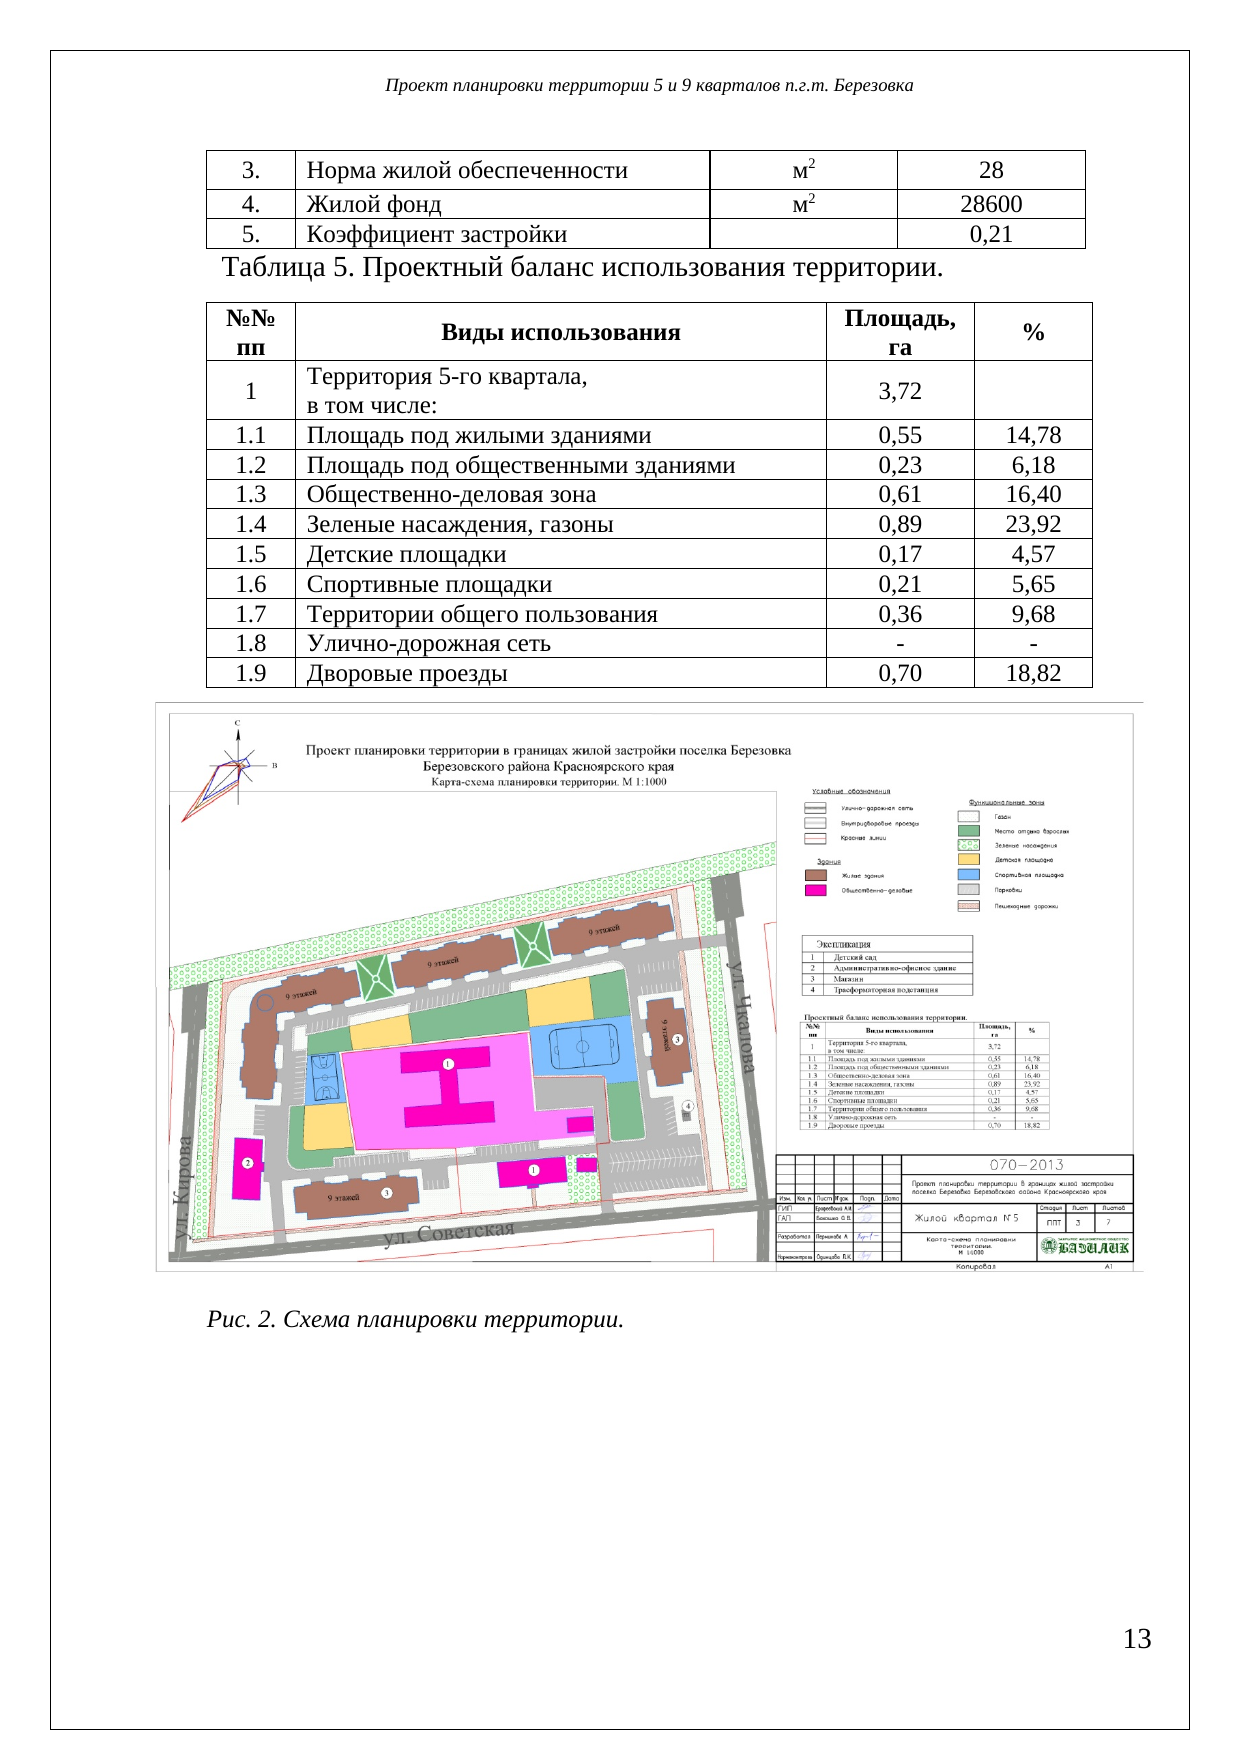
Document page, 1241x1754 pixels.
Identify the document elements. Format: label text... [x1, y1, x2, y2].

table_header Площадь, га [827, 303, 974, 360]
table_cell 1.6 [207, 569, 295, 598]
table_cell [711, 219, 897, 248]
table_header Виды использования [296, 303, 826, 360]
table_cell 0,61 [827, 480, 974, 508]
table_cell 5. [207, 219, 295, 248]
table_cell 0,21 [898, 219, 1085, 248]
table_cell 1.1 [207, 420, 295, 449]
table_cell Площадь под жилыми зданиями [296, 420, 826, 449]
table_cell 1.2 [207, 450, 295, 478]
table_cell Территория 5-го квартала, в том числе: [296, 361, 826, 419]
table_cell м2 [711, 190, 897, 218]
table_cell 1.7 [207, 599, 295, 627]
table_cell 5,65 [975, 569, 1092, 598]
table_cell 3. [207, 151, 295, 188]
table_cell Детские площадки [296, 539, 826, 568]
table_cell Площадь под общественными зданиями [296, 450, 826, 478]
table_cell 6,18 [975, 450, 1092, 478]
table_cell 1 [207, 361, 295, 419]
table_cell - [827, 629, 974, 657]
table_cell 28600 [898, 190, 1085, 218]
table_cell 1.3 [207, 480, 295, 508]
table_cell 18,82 [975, 658, 1092, 687]
table_header №№ пп [207, 303, 295, 360]
table_cell [975, 361, 1092, 419]
table_cell 4,57 [975, 539, 1092, 568]
table_cell Жилой фонд [296, 190, 709, 218]
table_cell м2 [711, 151, 897, 188]
table_cell 0,36 [827, 599, 974, 627]
table_cell 0,55 [827, 420, 974, 449]
table_cell Общественно-деловая зона [296, 480, 826, 508]
table_cell Норма жилой обеспеченности [296, 151, 709, 188]
table_cell Дворовые проезды [296, 658, 826, 687]
table_cell 0,21 [827, 569, 974, 598]
table_cell Территории общего пользования [296, 599, 826, 627]
table_cell 3,72 [827, 361, 974, 419]
table_cell Спортивные площадки [296, 569, 826, 598]
table_cell 4. [207, 190, 295, 218]
table_cell 23,92 [975, 509, 1092, 538]
table_cell 1.4 [207, 509, 295, 538]
table_cell - [975, 629, 1092, 657]
table_cell Зеленые насаждения, газоны [296, 509, 826, 538]
table_cell 28 [898, 151, 1085, 188]
table_cell Улично-дорожная сеть [296, 629, 826, 657]
text Рис. 2. Схема планировки территории. [148, 1304, 1152, 1333]
text Таблица 5. Проектный баланс использования территории. [148, 249, 1152, 283]
table_cell 0,23 [827, 450, 974, 478]
table_cell 1.5 [207, 539, 295, 568]
table_cell 0,89 [827, 509, 974, 538]
table_cell 1.8 [207, 629, 295, 657]
table_cell Коэффициент застройки [296, 219, 709, 248]
table_cell 9,68 [975, 599, 1092, 627]
table_header % [975, 303, 1092, 360]
table_cell 0,17 [827, 539, 974, 568]
table_cell 16,40 [975, 480, 1092, 508]
table_cell 1.9 [207, 658, 295, 687]
table_cell 0,70 [827, 658, 974, 687]
picture [149, 688, 1150, 1284]
table_cell 14,78 [975, 420, 1092, 449]
